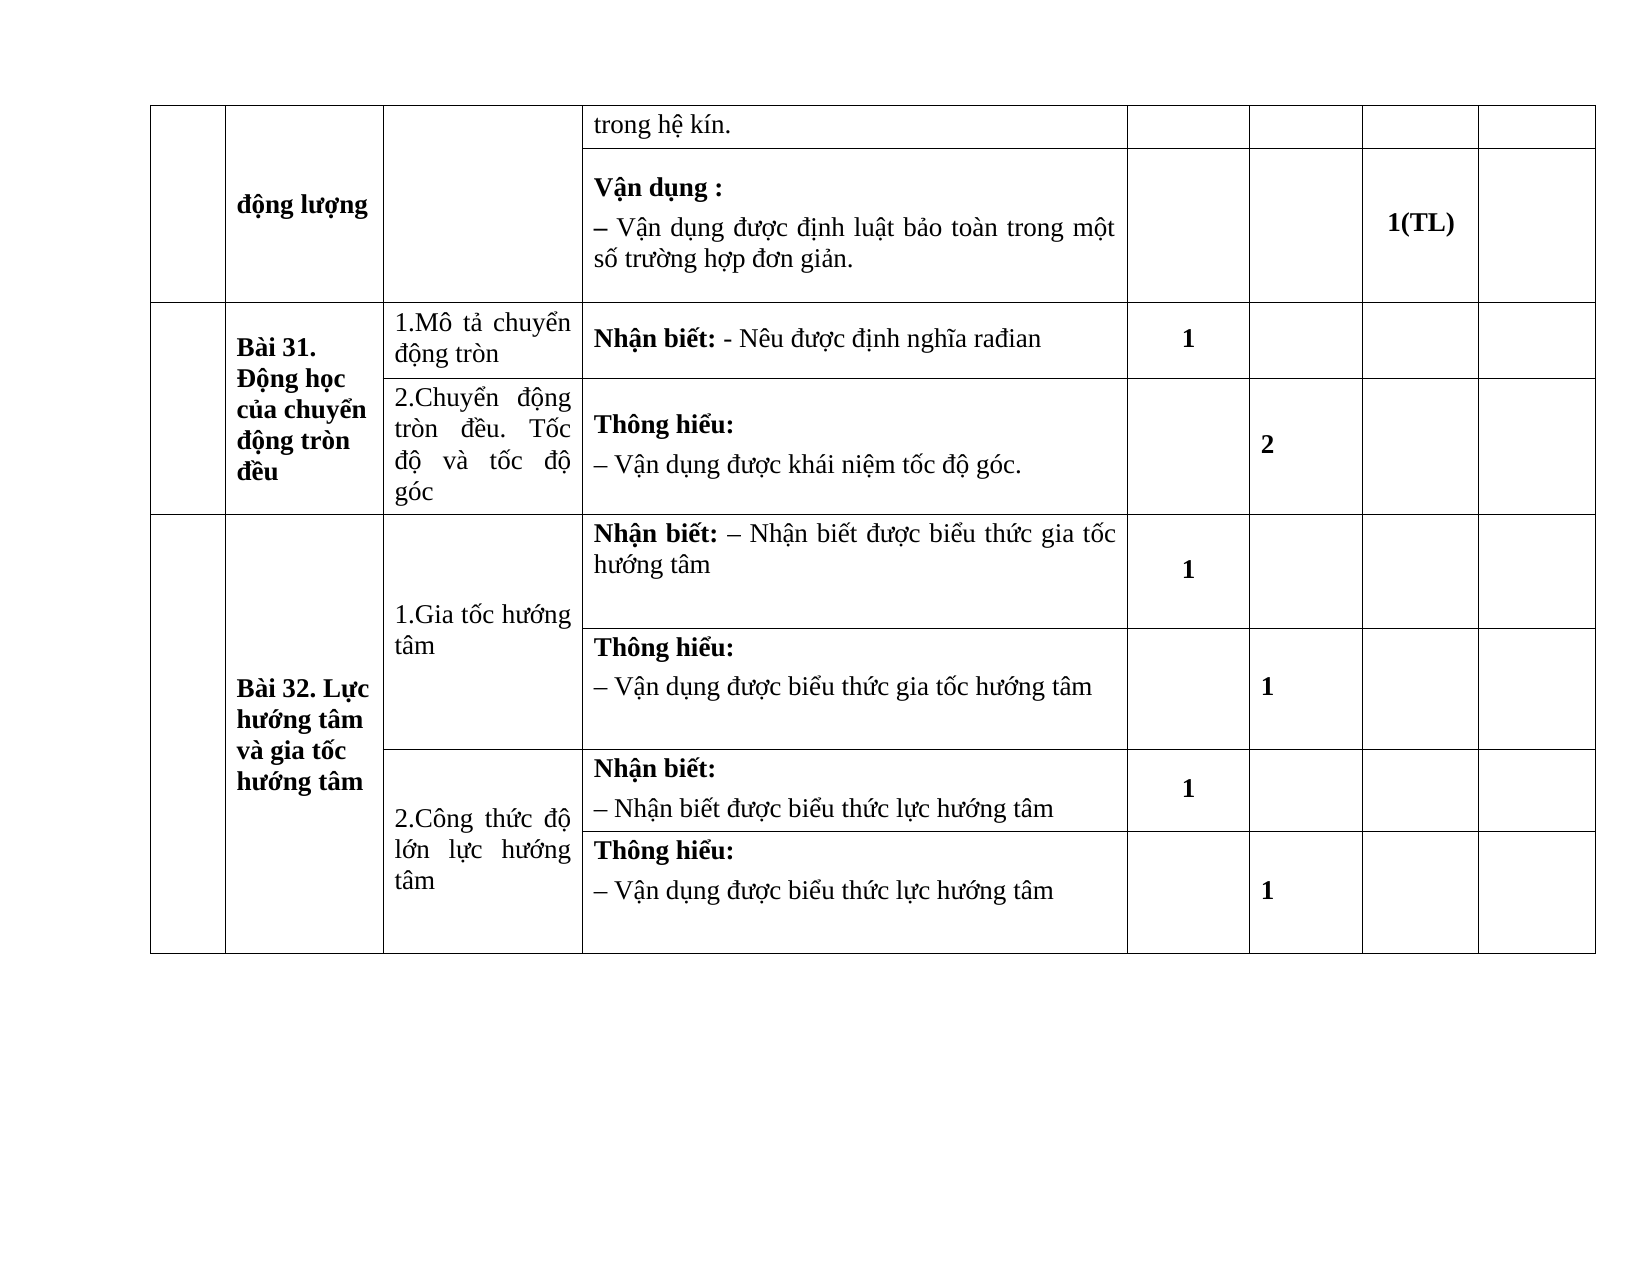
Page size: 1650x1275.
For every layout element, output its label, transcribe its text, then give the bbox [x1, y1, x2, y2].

table_cell [1479, 629, 1595, 749]
table_cell Bài 31. Động học của chuyển động tròn đều [226, 303, 383, 514]
table_cell 1.Mô tả chuyển động tròn [384, 303, 582, 378]
table_cell 1 [1128, 750, 1249, 831]
table_cell [1479, 832, 1595, 953]
table_cell 2 [1128, 106, 1249, 148]
table_cell 1.Gia tốc hướng tâm [384, 515, 582, 749]
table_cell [583, 106, 1127, 148]
table_cell [1250, 106, 1362, 148]
table_cell [151, 106, 225, 302]
table_cell Vận dụng : – Vận dụng được định luật bảo toàn trong một số trường hợp đơn giản. [583, 149, 1127, 302]
table_cell [1479, 750, 1595, 831]
table_cell [1363, 515, 1478, 628]
table_cell [151, 303, 225, 514]
table_cell [151, 515, 225, 953]
table_cell [1128, 832, 1249, 953]
table_cell 1 [1250, 629, 1362, 749]
table_cell Thông hiểu: – Vận dụng được biểu thức gia tốc hướng tâm [583, 629, 1127, 749]
table_cell [1479, 303, 1595, 378]
table_cell Bài 32. Lực hướng tâm và gia tốc hướng tâm [226, 515, 383, 953]
table_cell Thông hiểu: – Vận dụng được biểu thức lực hướng tâm [583, 832, 1127, 953]
table_cell [1250, 515, 1362, 628]
table_cell [1479, 379, 1595, 514]
table_cell Nhận biết: – Nhận biết được biểu thức gia tốc hướng tâm [583, 515, 1127, 628]
table_cell [1479, 106, 1595, 148]
table_cell [1479, 515, 1595, 628]
table_cell [1250, 750, 1362, 831]
table_cell [1250, 149, 1362, 302]
table_cell 1 [1128, 515, 1249, 628]
table_cell [1363, 106, 1478, 148]
table_cell Thông hiểu: – Vận dụng được khái niệm tốc độ góc. [583, 379, 1127, 514]
table_cell 2.Chuyển động tròn đều. Tốc độ và tốc độ góc [384, 379, 582, 514]
table_cell [1128, 629, 1249, 749]
table_cell 1(TL) [1363, 149, 1478, 302]
table_cell Nhận biết: - Nêu được định nghĩa rađian [583, 303, 1127, 378]
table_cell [226, 106, 383, 302]
table_cell 1 [1128, 303, 1249, 378]
table_cell [1128, 149, 1249, 302]
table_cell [384, 106, 582, 302]
table_cell [1363, 832, 1478, 953]
table_cell 2.Công thức độ lớn lực hướng tâm [384, 750, 582, 953]
table_cell [1363, 750, 1478, 831]
table_cell [1363, 629, 1478, 749]
table_cell [1479, 149, 1595, 302]
table_cell Nhận biết: – Nhận biết được biểu thức lực hướng tâm [583, 750, 1127, 831]
table_cell [1363, 379, 1478, 514]
table_cell 1 [1250, 832, 1362, 953]
table_cell [1363, 303, 1478, 378]
table_cell 2 [1250, 379, 1362, 514]
table_cell [1128, 379, 1249, 514]
table_cell [1250, 303, 1362, 378]
